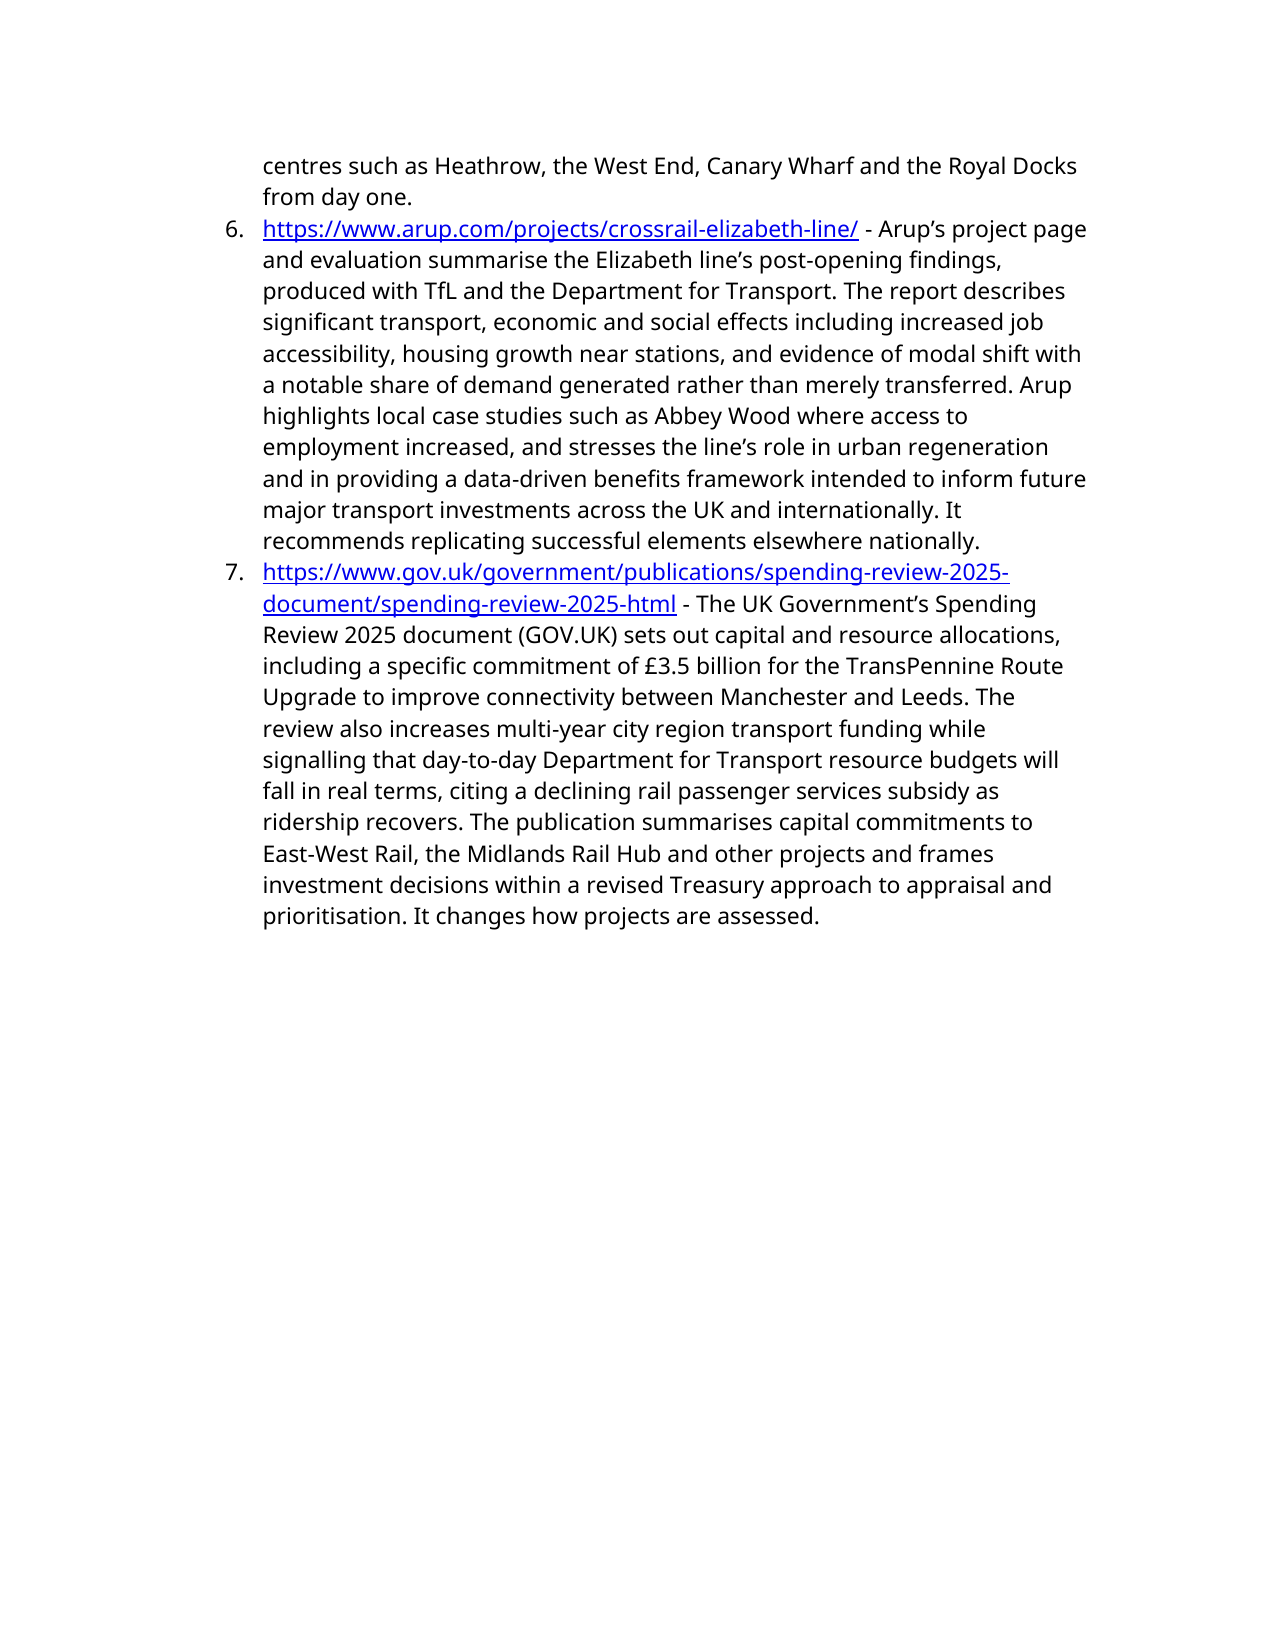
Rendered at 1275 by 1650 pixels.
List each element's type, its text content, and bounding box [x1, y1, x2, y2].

list https://www.arup.com/projects/crossrail-elizabeth-line/ - Arup’s project page and evaluation summarise the Elizabeth line’s post‑opening findings, produced with TfL and the Department for Transport. The report describes significant transport, economic and social effects including increased job accessibility, housing growth near stations, and evidence of modal shift with a notable share of demand generated rather than merely transferred. Arup highlights local case studies such as Abbey Wood where access to employment increased, and stresses the line’s role in urban regeneration and in providing a data‑driven benefits framework intended to inform future major transport investments across the UK and internationally. It recommends replicating successful elements elsewhere nationally. [225, 212, 1087, 556]
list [225, 150, 1087, 212]
list https://www.gov.uk/government/publications/spending-review-2025-document/spending-review-2025-html - The UK Government’s Spending Review 2025 document (GOV.UK) sets out capital and resource allocations, including a specific commitment of £3.5 billion for the TransPennine Route Upgrade to improve connectivity between Manchester and Leeds. The review also increases multi‑year city region transport funding while signalling that day‑to‑day Department for Transport resource budgets will fall in real terms, citing a declining rail passenger services subsidy as ridership recovers. The publication summarises capital commitments to East‑West Rail, the Midlands Rail Hub and other projects and frames investment decisions within a revised Treasury approach to appraisal and prioritisation. It changes how projects are assessed. [225, 556, 1087, 931]
